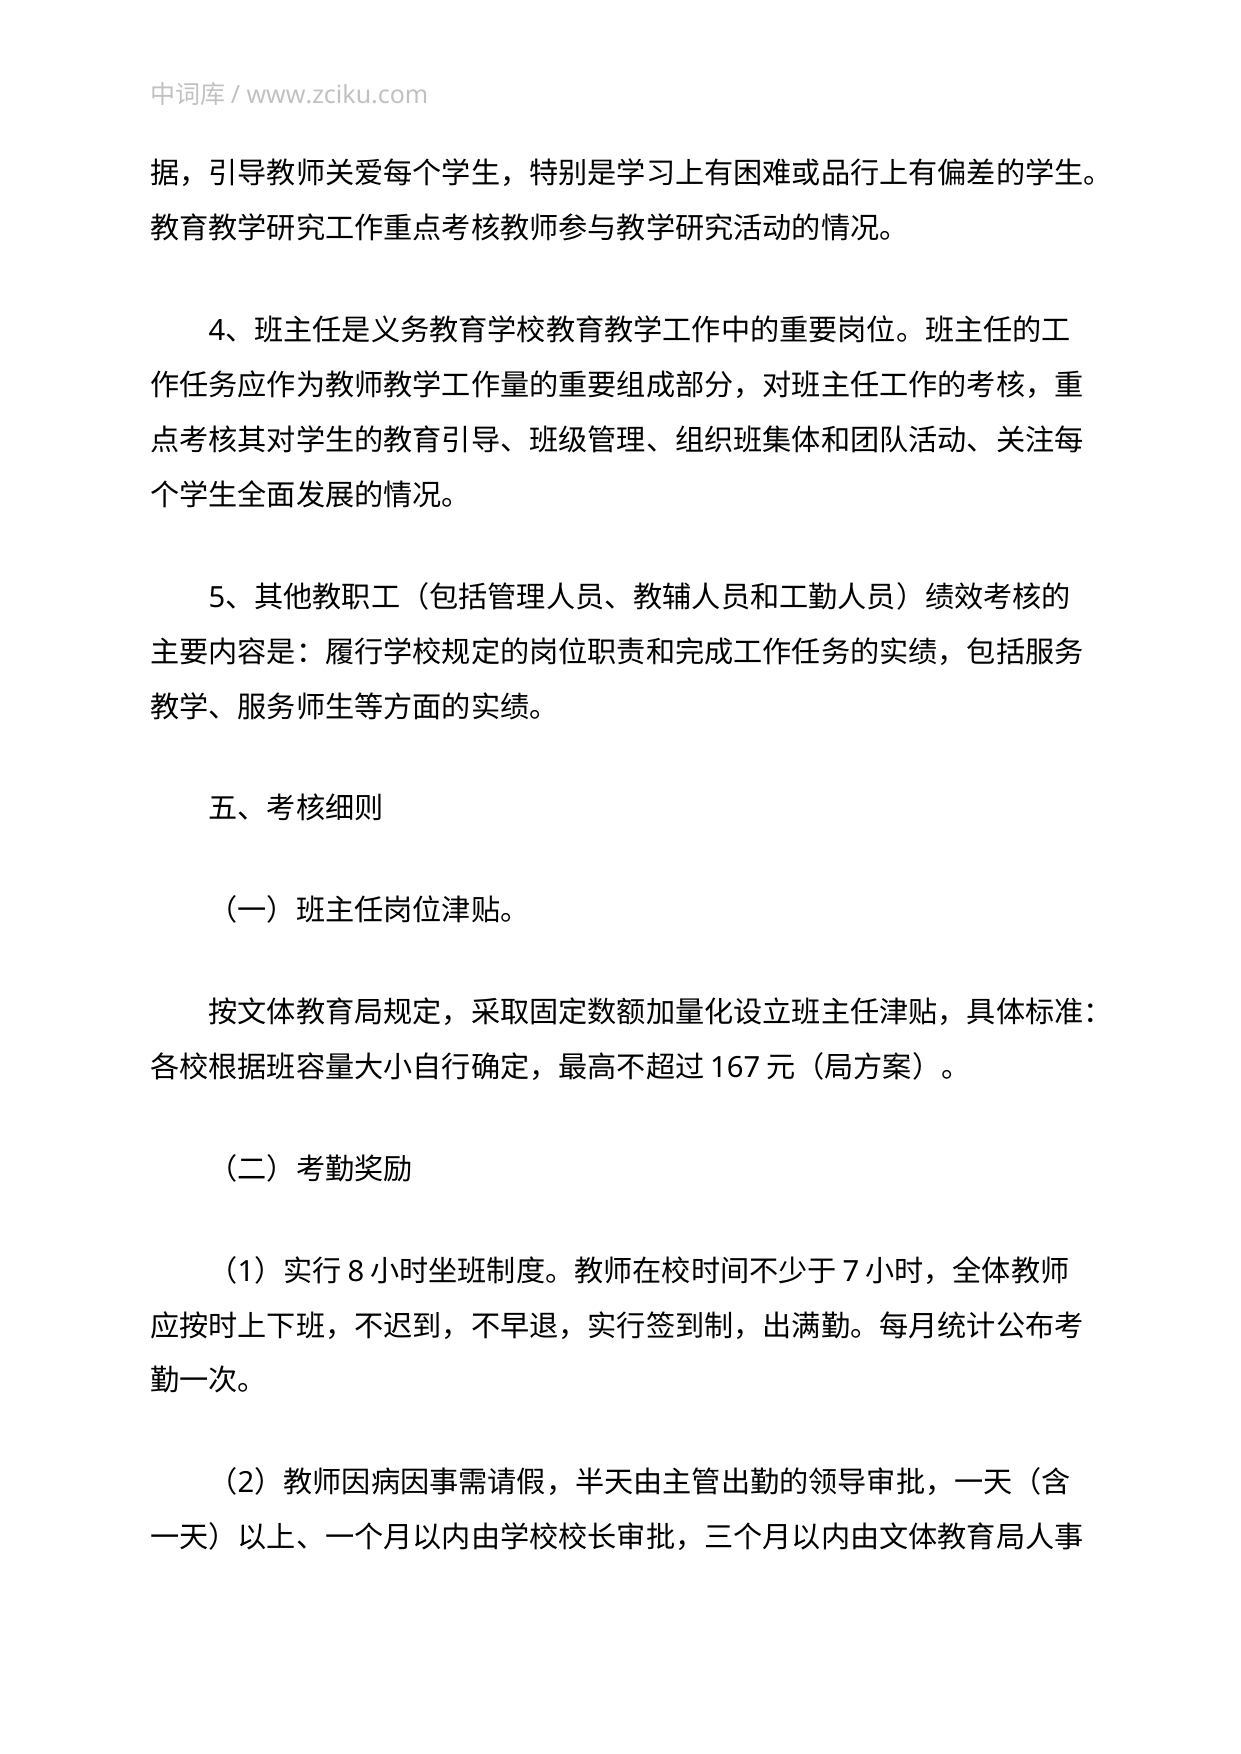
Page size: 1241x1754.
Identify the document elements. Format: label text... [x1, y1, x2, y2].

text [150, 150, 1090, 247]
text 五、考核细则 [150, 785, 1090, 827]
text 4、班主任是义务教育学校教育教学工作中的重要岗位。班主任的工作任务应作为教师教学工作量的重要组成部分，对班主任工作的考核，重点考核其对学生的教育引导、班级管理、组织班集体和团队活动、关注每个学生全面发展的情况。 [150, 307, 1090, 514]
text （二）考勤奖励 [150, 1145, 1090, 1188]
text 5、其他教职工（包括管理人员、教辅人员和工勤人员）绩效考核的主要内容是：履行学校规定的岗位职责和完成工作任务的实绩，包括服务教学、服务师生等方面的实绩。 [150, 573, 1090, 725]
text （1）实行8小时坐班制度。教师在校时间不少于7小时，全体教师应按时上下班，不迟到，不早退，实行签到制，出满勤。每月统计公布考勤一次。 [150, 1247, 1090, 1399]
text （一）班主任岗位津贴。 [150, 887, 1090, 929]
text 按文体教育局规定，采取固定数额加量化设立班主任津贴，具体标准：各校根据班容量大小自行确定，最高不超过167元（局方案）。 [150, 988, 1090, 1086]
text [150, 1459, 1090, 1556]
